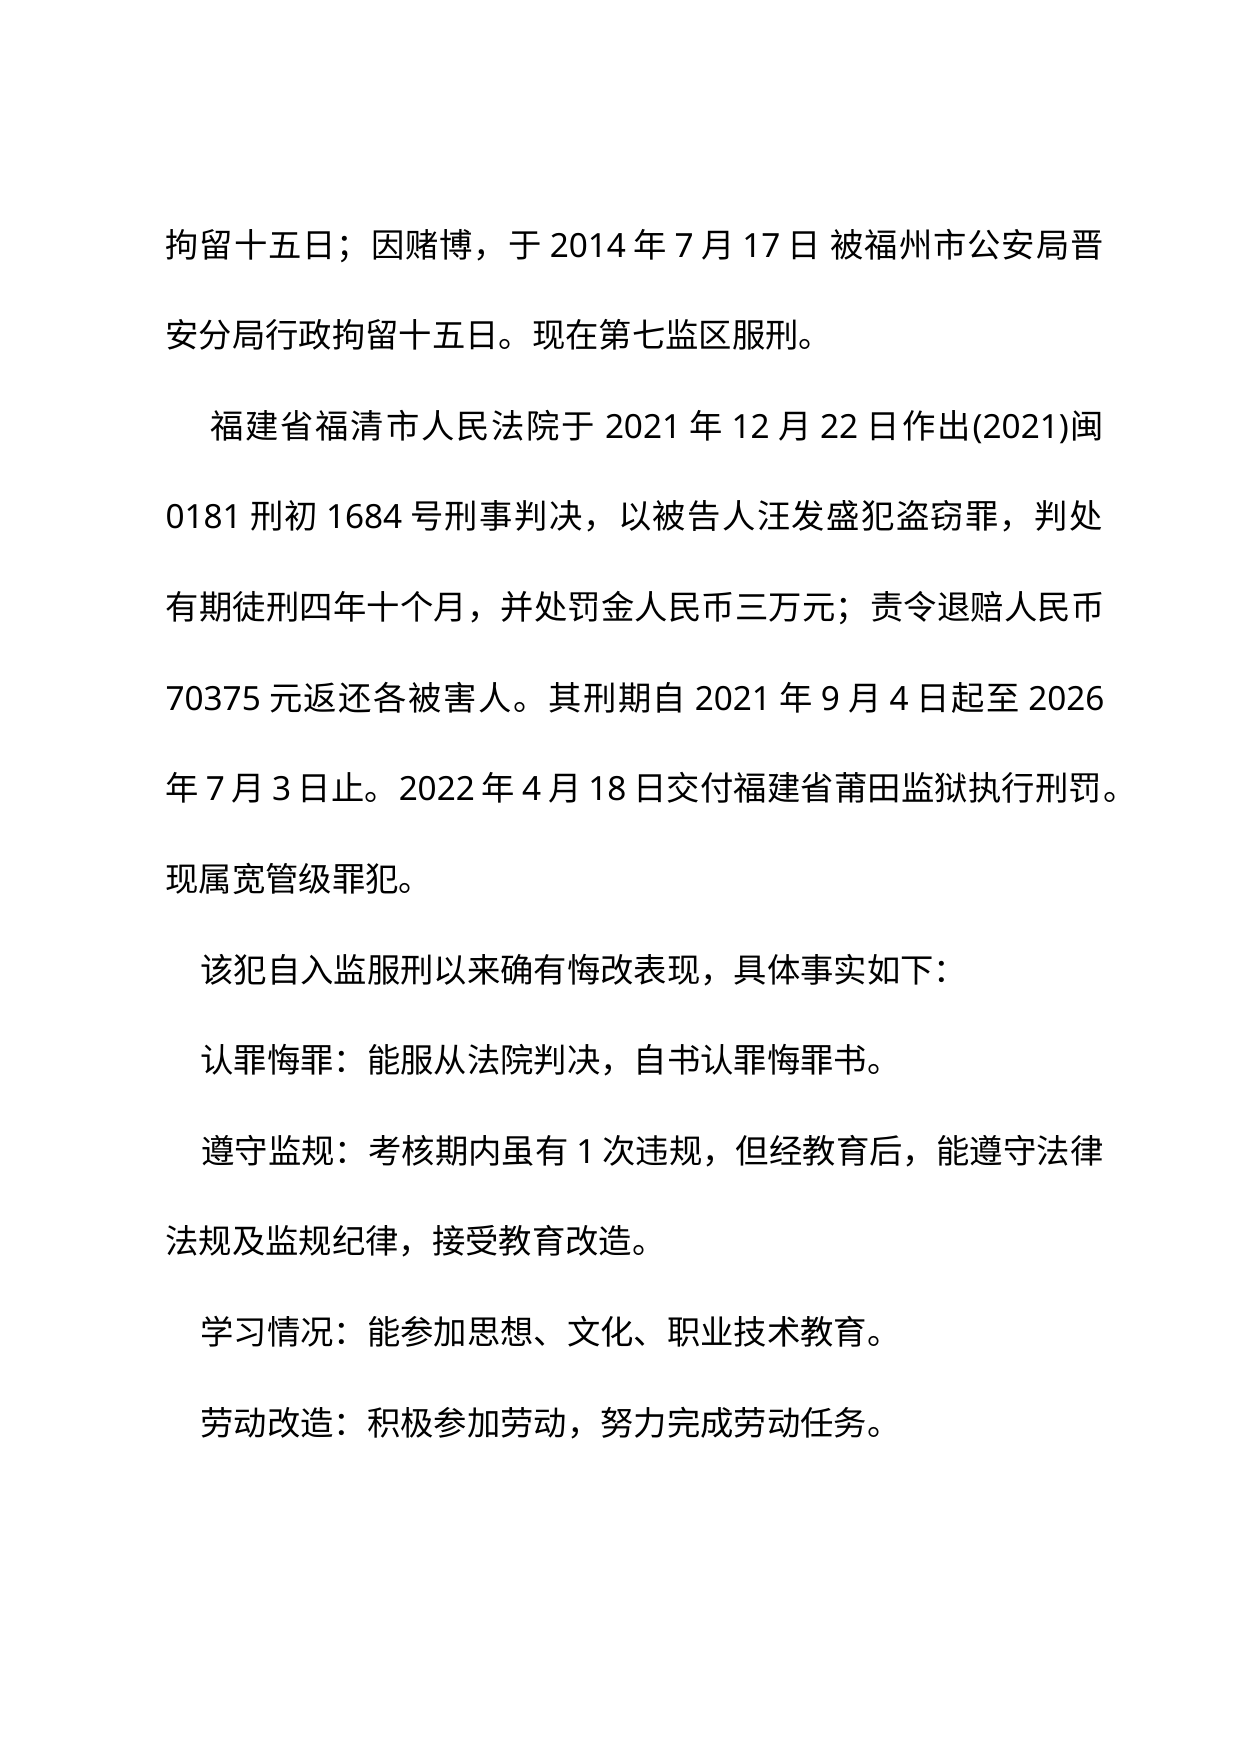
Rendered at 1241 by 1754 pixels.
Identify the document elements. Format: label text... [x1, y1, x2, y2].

text 劳动改造：积极参加劳动，努力完成劳动任务。 [165, 1375, 1104, 1466]
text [165, 197, 1104, 378]
text 认罪悔罪：能服从法院判决，自书认罪悔罪书。 [165, 1013, 1104, 1103]
text 福建省福清市人民法院于2021年12月22日作出(2021)闽0181刑初1684号刑事判决，以被告人汪发盛犯盗窃罪，判处有期徒刑四年十个月，并处罚金人民币三万元；责令退赔人民币70375元返还各被害人。其刑期自2021年9月4日起至2026年7月3日止。2022年4月18日交付福建省莆田监狱执行刑罚。现属宽管级罪犯。 [165, 378, 1104, 922]
text 该犯自入监服刑以来确有悔改表现，具体事实如下： [165, 922, 1104, 1013]
text 学习情况：能参加思想、文化、职业技术教育。 [165, 1285, 1104, 1375]
text 遵守监规：考核期内虽有1次违规，但经教育后，能遵守法律法规及监规纪律，接受教育改造。 [165, 1103, 1104, 1285]
